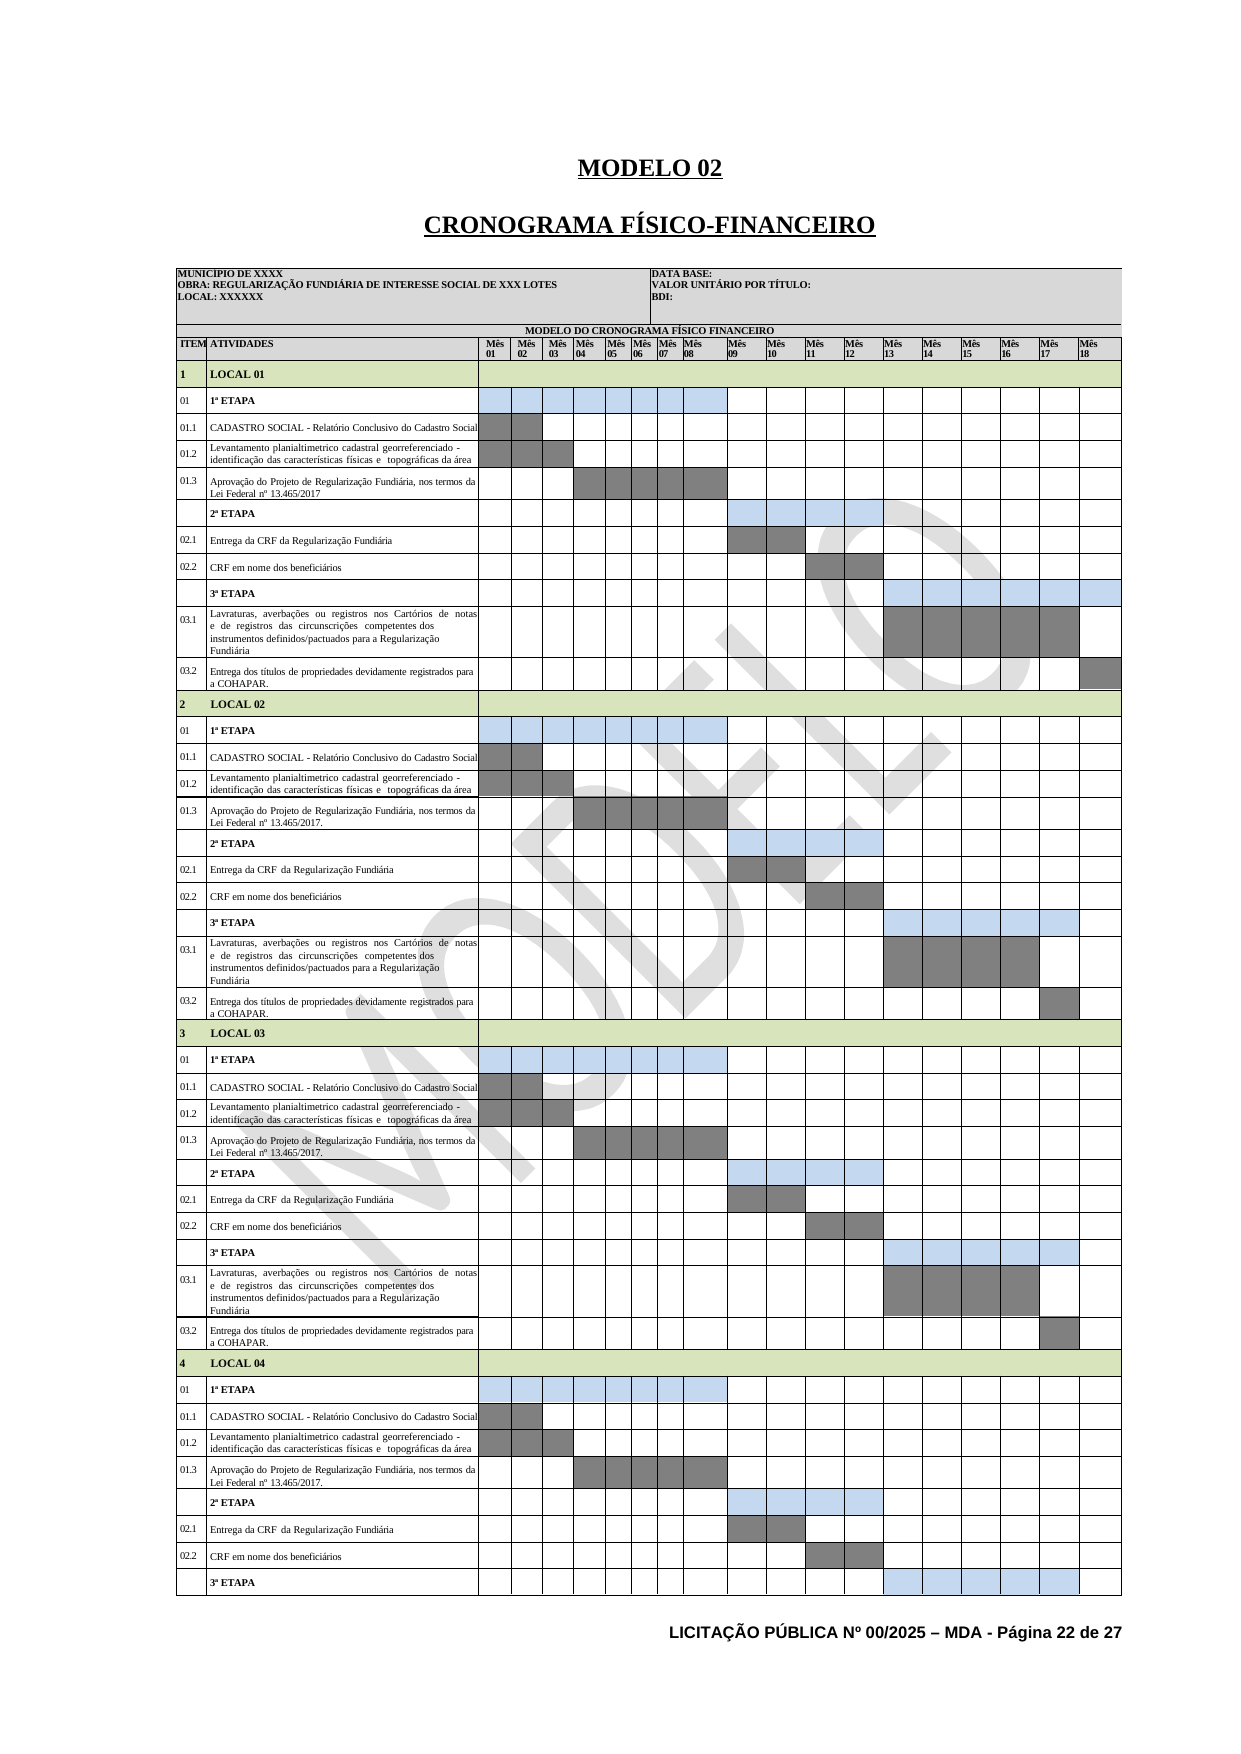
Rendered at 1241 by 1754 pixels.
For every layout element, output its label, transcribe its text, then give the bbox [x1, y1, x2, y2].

table_cell [923, 1100, 961, 1126]
table_cell [845, 388, 883, 413]
table_cell 01.1 [177, 1074, 206, 1099]
table_cell [479, 468, 511, 499]
table_cell [1040, 607, 1079, 657]
table_cell [177, 1240, 206, 1265]
table_cell [1040, 414, 1079, 440]
table_cell [923, 607, 961, 657]
table_cell [512, 1516, 542, 1542]
table_cell [1040, 937, 1079, 987]
table_cell [1001, 1186, 1039, 1212]
table_cell 01.2 [177, 1430, 206, 1456]
table_cell Mês 07 [658, 338, 683, 360]
table_cell [574, 937, 605, 987]
table_cell [177, 580, 206, 606]
table_cell [606, 1266, 631, 1316]
table_cell [1040, 1186, 1079, 1212]
table_cell [1080, 1404, 1121, 1429]
table_cell [574, 1100, 605, 1126]
table_cell [1080, 988, 1121, 1019]
table_cell [806, 937, 844, 987]
table_cell [767, 554, 805, 579]
table_cell [632, 744, 657, 770]
table_cell [962, 580, 1000, 606]
table_cell [479, 607, 511, 657]
table_cell [923, 468, 961, 499]
table_cell [923, 771, 961, 796]
table_cell [606, 937, 631, 987]
table_cell [1080, 798, 1121, 829]
table_cell [543, 1457, 573, 1488]
table_cell [684, 1213, 727, 1239]
table_cell 02.1 [177, 857, 206, 882]
table_cell [728, 580, 766, 606]
table_cell [884, 441, 922, 467]
table_cell [177, 830, 206, 856]
table_cell [606, 1377, 631, 1402]
table_cell [512, 830, 542, 856]
table_cell [728, 441, 766, 467]
table_cell [884, 1516, 922, 1542]
table_cell [845, 414, 883, 440]
table_cell [767, 1160, 805, 1185]
table_cell [606, 1127, 631, 1159]
table_cell [657, 1569, 683, 1595]
table_cell Mês 01 [479, 338, 510, 360]
table_cell [606, 441, 631, 467]
table_cell [884, 1318, 922, 1349]
table_cell [658, 1047, 683, 1073]
table_cell [1040, 1516, 1079, 1542]
table_cell Entrega da CRF da Regularização Fundiária [207, 527, 478, 553]
table_cell [658, 414, 683, 440]
table_cell [1001, 1430, 1039, 1456]
table_cell [684, 798, 727, 829]
table_cell [684, 988, 727, 1019]
table_cell [1001, 527, 1039, 553]
table_cell [543, 857, 573, 882]
table_cell [606, 830, 631, 856]
table_cell [1040, 1543, 1079, 1568]
table_cell [1001, 1404, 1039, 1429]
table_cell [512, 500, 542, 526]
table_cell 01.3 [177, 1457, 206, 1488]
table_cell 4 [177, 1350, 207, 1376]
table_cell [767, 500, 805, 526]
table_cell LOCAL 02 [207, 691, 478, 716]
table_cell Aprovação do Projeto de Regularização Fundiária, nos termos da Lei Federal nº 13.465/2017. [207, 798, 478, 829]
table_cell [606, 1430, 631, 1456]
table_cell [606, 580, 631, 606]
table_cell [767, 580, 805, 606]
table_cell [479, 744, 511, 770]
table_cell [479, 1569, 511, 1595]
table_cell [728, 607, 766, 657]
table_cell [658, 798, 683, 829]
table_cell [923, 1266, 961, 1316]
table_cell [806, 414, 844, 440]
table_cell [543, 830, 573, 856]
table_cell [543, 988, 573, 1019]
table_cell [512, 1127, 542, 1159]
table_cell [684, 414, 727, 440]
table_cell [543, 441, 573, 467]
table_cell [806, 1186, 844, 1212]
table_cell [512, 441, 542, 467]
table_cell [512, 388, 542, 413]
table_cell [658, 1213, 683, 1239]
table_cell Mês 12 [845, 338, 883, 360]
table_cell [806, 527, 844, 553]
table_cell [884, 1266, 922, 1316]
table_cell [962, 857, 1000, 882]
table_cell [962, 554, 1000, 579]
table_cell [1040, 388, 1079, 413]
table_cell [962, 1213, 1000, 1239]
table_cell 01.2 [177, 1100, 206, 1126]
table_cell [543, 937, 573, 987]
table_cell [767, 1186, 805, 1212]
table_cell [632, 1213, 657, 1239]
table_cell [845, 1404, 883, 1429]
table_cell [845, 883, 883, 909]
table_cell [845, 1457, 883, 1488]
table_cell [767, 1266, 805, 1316]
table_cell [632, 1489, 657, 1515]
table_cell [574, 988, 605, 1019]
table_cell [923, 1127, 961, 1159]
table_cell [923, 910, 961, 936]
table_cell [512, 468, 542, 499]
table_cell [543, 1074, 573, 1099]
table_cell [632, 1186, 657, 1212]
table_cell [884, 1543, 922, 1568]
table_cell [574, 527, 605, 553]
table_cell [479, 910, 511, 936]
table_cell [884, 1377, 922, 1402]
table_cell 1ª ETAPA [207, 1377, 478, 1402]
table_cell [923, 414, 961, 440]
table_cell [1040, 857, 1079, 882]
table_cell [845, 1543, 883, 1568]
table_cell [632, 1318, 657, 1349]
table_cell [1080, 744, 1121, 770]
table_cell [1080, 1047, 1121, 1073]
table_cell [1001, 607, 1039, 657]
table_header MUNICÍPIO DE XXXX OBRA: REGULARIZAÇÃO FUNDIÁRIA DE INTERESSE SOCIAL DE XXX LOTES LOCAL: XXXXXX [177, 269, 650, 324]
table_cell [606, 607, 631, 657]
table_cell CADASTRO SOCIAL - Relatório Conclusivo do Cadastro Social [207, 414, 478, 440]
table_cell [806, 1100, 844, 1126]
table_cell [658, 607, 683, 657]
table_cell [962, 937, 1000, 987]
table_cell [923, 1240, 961, 1265]
table_cell 3 [177, 1020, 207, 1046]
table_cell [632, 937, 657, 987]
table_cell [574, 468, 605, 499]
table_cell [632, 607, 657, 657]
table_cell [574, 580, 605, 606]
table_cell [1080, 1543, 1121, 1568]
table_cell [479, 1516, 511, 1542]
table_cell [574, 771, 605, 796]
table_cell Mês 13 [884, 338, 922, 360]
table_cell [1040, 1404, 1079, 1429]
table_cell [632, 1377, 657, 1402]
table_cell LOCAL 04 [207, 1350, 478, 1376]
table_cell [632, 527, 657, 553]
table_cell [767, 1516, 805, 1542]
table_cell [806, 1240, 844, 1265]
table_cell 02.2 [177, 883, 206, 909]
table_cell [1040, 554, 1079, 579]
table_cell [606, 1186, 631, 1212]
table_cell [845, 1160, 883, 1185]
table_cell [806, 580, 844, 606]
table_cell [806, 1160, 844, 1185]
table_cell [806, 1127, 844, 1159]
table_cell [479, 798, 511, 829]
table_cell Mês 15 [962, 338, 1000, 360]
table_cell [1001, 1074, 1039, 1099]
table_cell [1080, 1377, 1121, 1402]
table_cell [684, 910, 727, 936]
table_cell [806, 1430, 844, 1456]
table_cell [606, 744, 631, 770]
table_cell [632, 1127, 657, 1159]
table_cell [845, 468, 883, 499]
table_cell [632, 1047, 657, 1073]
table_cell [845, 744, 883, 770]
table_cell [1080, 1318, 1121, 1349]
table_cell [767, 1489, 805, 1515]
table_cell [962, 1457, 1000, 1488]
table_cell [479, 658, 511, 689]
table_cell [512, 1074, 542, 1099]
table_cell [574, 388, 605, 413]
table_cell [923, 830, 961, 856]
table_cell [479, 1074, 511, 1099]
table_cell [806, 1318, 844, 1349]
table_cell [658, 441, 683, 467]
table_cell 01.3 [177, 468, 206, 499]
table_cell [479, 1266, 511, 1316]
table_cell [632, 1516, 657, 1542]
table_cell [1080, 527, 1121, 553]
table_cell [845, 1377, 883, 1402]
table_cell [684, 607, 727, 657]
table_cell [479, 883, 511, 909]
table_cell Mês 11 [806, 338, 844, 360]
table_cell [845, 1074, 883, 1099]
table_cell [684, 1318, 727, 1349]
table_cell [543, 468, 573, 499]
table_cell [543, 1213, 573, 1239]
table_cell CADASTRO SOCIAL - Relatório Conclusivo do Cadastro Social [207, 1404, 478, 1429]
table_cell [962, 1543, 1000, 1568]
table_cell [1080, 771, 1121, 796]
table_cell [684, 1160, 727, 1185]
table_cell [767, 857, 805, 882]
table_cell [1080, 1100, 1121, 1126]
table_cell [574, 658, 605, 689]
table_cell [767, 1404, 805, 1429]
table_cell Mês 17 [1040, 338, 1078, 360]
table_cell [923, 1318, 961, 1349]
table_cell [512, 1457, 542, 1488]
table_cell [606, 798, 631, 829]
table_cell [479, 500, 511, 526]
table_cell [962, 414, 1000, 440]
table_cell [606, 1100, 631, 1126]
table_cell [684, 771, 727, 796]
table_cell [806, 468, 844, 499]
table_cell [766, 1569, 805, 1595]
table_cell 01 [177, 1047, 206, 1073]
table_cell [1001, 500, 1039, 526]
table_cell [962, 1489, 1000, 1515]
table_cell [728, 883, 766, 909]
table_cell [1001, 580, 1039, 606]
table_cell [1040, 468, 1079, 499]
table_cell [1080, 388, 1121, 413]
table_cell [684, 580, 727, 606]
table_cell [728, 468, 766, 499]
table_cell [962, 771, 1000, 796]
table_cell [845, 1266, 883, 1316]
table_cell [767, 988, 805, 1019]
table_cell ATIVIDADES [207, 338, 478, 360]
table_cell [923, 937, 961, 987]
table_cell [684, 937, 727, 987]
table_cell [884, 1489, 922, 1515]
table_cell 2 [177, 691, 207, 716]
table_cell [1040, 441, 1079, 467]
table_cell [574, 798, 605, 829]
table_cell ITEM [177, 338, 206, 360]
table_cell [1080, 1127, 1121, 1159]
table_cell [806, 1047, 844, 1073]
table_cell [884, 658, 922, 689]
table_cell [884, 580, 922, 606]
table_cell [1001, 744, 1039, 770]
table_cell 01 [177, 717, 206, 743]
table_cell [728, 414, 766, 440]
table_cell [805, 1569, 844, 1595]
table_cell [479, 361, 1121, 387]
table_cell [684, 883, 727, 909]
table_cell [574, 857, 605, 882]
table_cell [806, 607, 844, 657]
table_cell [658, 1074, 683, 1099]
table_cell [658, 744, 683, 770]
table_cell [962, 1047, 1000, 1073]
table_cell [512, 1489, 542, 1515]
table_cell [884, 883, 922, 909]
table_cell [962, 1516, 1000, 1542]
table_cell [845, 1127, 883, 1159]
table_cell 02.2 [177, 554, 206, 579]
table_cell [1001, 830, 1039, 856]
table_cell [658, 1160, 683, 1185]
table_cell [728, 1404, 766, 1429]
table_cell [884, 1047, 922, 1073]
table_cell [543, 1266, 573, 1316]
table_cell [543, 1160, 573, 1185]
table_cell [1001, 414, 1039, 440]
table_cell [574, 883, 605, 909]
table_cell [806, 883, 844, 909]
table_cell 01.2 [177, 441, 206, 467]
table_cell [658, 580, 683, 606]
table_cell [1001, 1127, 1039, 1159]
table_cell [728, 771, 766, 796]
table_cell [923, 388, 961, 413]
table_cell [1001, 1047, 1039, 1073]
table_cell [479, 414, 511, 440]
table_cell [512, 910, 542, 936]
table_cell [767, 607, 805, 657]
table_cell [574, 744, 605, 770]
table_cell [632, 1100, 657, 1126]
table_cell [962, 468, 1000, 499]
table_cell [728, 527, 766, 553]
table_cell [962, 658, 1000, 689]
table_cell [767, 1100, 805, 1126]
table_cell [962, 1377, 1000, 1402]
table_cell [606, 527, 631, 553]
table_cell [728, 1318, 766, 1349]
table_cell [1040, 798, 1079, 829]
table_cell [806, 1489, 844, 1515]
table_cell [1040, 771, 1079, 796]
table_cell [479, 1350, 1121, 1376]
table_cell CADASTRO SOCIAL - Relatório Conclusivo do Cadastro Social [207, 1074, 478, 1099]
table_cell [806, 1213, 844, 1239]
table_cell [728, 500, 766, 526]
table_cell [728, 1516, 766, 1542]
table_cell [684, 1457, 727, 1488]
table_cell [1080, 414, 1121, 440]
table_cell [512, 607, 542, 657]
table_cell [1040, 1100, 1079, 1126]
table_cell [512, 883, 542, 909]
table_cell [574, 1516, 605, 1542]
table_cell [962, 1569, 1001, 1595]
table_cell [962, 1240, 1000, 1265]
table_cell [845, 658, 883, 689]
table_cell [543, 798, 573, 829]
table_cell [479, 1160, 511, 1185]
table_cell [728, 1186, 766, 1212]
table_cell [512, 658, 542, 689]
table_cell [479, 441, 511, 467]
table_cell 2ª ETAPA [207, 830, 478, 856]
table_cell [632, 414, 657, 440]
table_cell [658, 527, 683, 553]
table_cell [1040, 1430, 1079, 1456]
table_cell [767, 1047, 805, 1073]
table_cell [923, 1543, 961, 1568]
table_cell [543, 1047, 573, 1073]
table_cell [479, 1489, 511, 1515]
table_cell [767, 910, 805, 936]
table_cell [512, 1430, 542, 1456]
table_cell 2ª ETAPA [207, 1489, 478, 1515]
table_cell [728, 830, 766, 856]
table_cell [574, 1266, 605, 1316]
table_cell [884, 910, 922, 936]
table_cell [512, 1266, 542, 1316]
table_cell [574, 910, 605, 936]
table_cell [512, 1100, 542, 1126]
table_cell Entrega dos títulos de propriedades devidamente registrados para a COHAPAR. [207, 988, 478, 1019]
table_cell [962, 988, 1000, 1019]
table_cell [962, 1430, 1000, 1456]
table_cell [543, 1186, 573, 1212]
table_cell [543, 1100, 573, 1126]
table_cell [923, 658, 961, 689]
table_cell [606, 1074, 631, 1099]
table_cell [767, 1074, 805, 1099]
table_cell [658, 1127, 683, 1159]
table_cell [606, 468, 631, 499]
table_cell [806, 388, 844, 413]
table_cell Entrega da CRF da Regularização Fundiária [207, 857, 478, 882]
table_cell [512, 1404, 542, 1429]
table_cell [806, 771, 844, 796]
table_cell [574, 1430, 605, 1456]
table_cell [728, 1569, 766, 1595]
table_cell [684, 554, 727, 579]
table_cell [1080, 1160, 1121, 1185]
table_cell [845, 527, 883, 553]
table_cell [962, 527, 1000, 553]
table_cell [884, 607, 922, 657]
table_cell [962, 744, 1000, 770]
table_cell [806, 910, 844, 936]
table_cell [884, 937, 922, 987]
table_cell [684, 1516, 727, 1542]
table_cell [884, 1160, 922, 1185]
table_cell [479, 1100, 511, 1126]
table_cell [658, 988, 683, 1019]
table_cell [479, 1543, 511, 1568]
table_cell 03.2 [177, 988, 206, 1019]
table_cell [512, 937, 542, 987]
table_cell [806, 441, 844, 467]
table_cell [1080, 1186, 1121, 1212]
table_cell [543, 1240, 573, 1265]
table_cell [923, 1377, 961, 1402]
table_cell [543, 1404, 573, 1429]
table_cell [658, 1186, 683, 1212]
table_cell [806, 744, 844, 770]
table_cell [884, 388, 922, 413]
table_cell [1001, 988, 1039, 1019]
table_cell [512, 580, 542, 606]
table_cell [962, 1100, 1000, 1126]
table_cell [177, 1489, 206, 1515]
table_cell [606, 554, 631, 579]
table_cell [512, 1160, 542, 1185]
table_cell [1080, 554, 1121, 579]
table_cell [658, 1457, 683, 1488]
table_cell [543, 1430, 573, 1456]
table_cell Mês 03 [543, 338, 573, 360]
table_cell 03.1 [177, 1266, 206, 1316]
table_cell [923, 1489, 961, 1515]
table_cell [177, 1160, 206, 1185]
table_cell [1040, 1318, 1079, 1349]
table_cell [728, 744, 766, 770]
table_cell [767, 744, 805, 770]
table_cell [767, 937, 805, 987]
table_cell [479, 1430, 511, 1456]
table_cell [884, 527, 922, 553]
table_cell [606, 1240, 631, 1265]
table_cell 02.1 [177, 527, 206, 553]
table_cell 01.3 [177, 1127, 206, 1159]
table_cell [574, 1489, 605, 1515]
table_cell [845, 717, 883, 743]
table_cell [728, 1240, 766, 1265]
table_cell LOCAL 01 [207, 361, 478, 387]
table_cell [658, 771, 683, 796]
table_cell [632, 1160, 657, 1185]
table_cell [884, 1127, 922, 1159]
table_cell [479, 1240, 511, 1265]
table_cell [479, 1404, 511, 1429]
table_cell [658, 937, 683, 987]
table_cell [606, 1213, 631, 1239]
table_cell [1040, 1266, 1079, 1316]
table_cell [1040, 1240, 1079, 1265]
table_cell [728, 1543, 766, 1568]
table_cell [684, 1074, 727, 1099]
table_cell [606, 1489, 631, 1515]
table_cell [684, 1100, 727, 1126]
text MODELO 02 [177, 153, 1122, 182]
table_cell LOCAL 03 [207, 1020, 478, 1046]
table_cell [923, 1213, 961, 1239]
table_cell [574, 1186, 605, 1212]
table_cell MODELO DO CRONOGRAMA FÍSICO FINANCEIRO [177, 324, 1122, 337]
table_cell [658, 554, 683, 579]
table_cell [632, 500, 657, 526]
table_cell [606, 388, 631, 413]
table_cell [512, 554, 542, 579]
table_cell [512, 1213, 542, 1239]
table_cell [962, 1186, 1000, 1212]
table_cell [632, 771, 657, 796]
table_header DATA BASE: VALOR UNITÁRIO POR TÍTULO: BDI: [651, 269, 1122, 324]
table_cell [728, 1100, 766, 1126]
table_cell 03.1 [177, 937, 206, 987]
table_cell [632, 883, 657, 909]
table_cell Entrega da CRF da Regularização Fundiária [207, 1186, 478, 1212]
table_cell Entrega dos títulos de propriedades devidamente registrados para a COHAPAR. [207, 1318, 478, 1349]
table_cell [543, 580, 573, 606]
table_cell CRF em nome dos beneficiários [207, 1543, 478, 1568]
table_cell [177, 910, 206, 936]
table_cell [632, 1240, 657, 1265]
table_cell [728, 554, 766, 579]
table_cell [1040, 1160, 1079, 1185]
table_cell [884, 554, 922, 579]
table_cell [1040, 744, 1079, 770]
table_cell [923, 988, 961, 1019]
table_cell [479, 771, 511, 796]
table_cell 1ª ETAPA [207, 717, 478, 743]
table_cell [1040, 717, 1079, 743]
table_cell [1001, 388, 1039, 413]
table_cell [543, 500, 573, 526]
table_cell [923, 1404, 961, 1429]
table_cell [1001, 1377, 1039, 1402]
table_cell [845, 1318, 883, 1349]
table_cell [684, 857, 727, 882]
table_cell [767, 771, 805, 796]
table_cell [1040, 1377, 1079, 1402]
table_cell [923, 580, 961, 606]
table_cell [1001, 1160, 1039, 1185]
table_cell 01.1 [177, 414, 206, 440]
table_cell [574, 1457, 605, 1488]
table_cell [728, 1127, 766, 1159]
table_cell [845, 580, 883, 606]
table_cell [923, 857, 961, 882]
table_cell [658, 658, 683, 689]
table_cell Entrega da CRF da Regularização Fundiária [207, 1516, 478, 1542]
table_cell [962, 607, 1000, 657]
table_cell [1080, 910, 1121, 936]
table_cell [1001, 1569, 1039, 1595]
table_cell [684, 1489, 727, 1515]
table_cell [606, 883, 631, 909]
table_cell [923, 883, 961, 909]
table_cell [728, 1430, 766, 1456]
table_cell [806, 1377, 844, 1402]
table_cell [845, 1240, 883, 1265]
table_cell [884, 857, 922, 882]
table_cell Mês 10 [767, 338, 805, 360]
table_cell [1001, 1240, 1039, 1265]
table_cell [884, 1240, 922, 1265]
table_cell [1001, 468, 1039, 499]
table_cell [767, 1430, 805, 1456]
table_cell [684, 1186, 727, 1212]
table_cell [806, 1404, 844, 1429]
table_cell [845, 1489, 883, 1515]
table_cell [845, 857, 883, 882]
table_cell [684, 1127, 727, 1159]
table_cell [845, 910, 883, 936]
table_cell [574, 1569, 605, 1595]
table_cell [574, 1240, 605, 1265]
table_cell [574, 830, 605, 856]
table_cell [923, 1074, 961, 1099]
table_cell [1040, 1213, 1079, 1239]
table_cell [658, 500, 683, 526]
table_cell [962, 441, 1000, 467]
table_cell [479, 1377, 511, 1402]
table_cell [543, 744, 573, 770]
table_cell [543, 1377, 573, 1402]
table_cell [574, 554, 605, 579]
table_cell [684, 388, 727, 413]
table_cell [574, 1160, 605, 1185]
table_cell [658, 1516, 683, 1542]
table_cell [606, 1457, 631, 1488]
table_cell [962, 1074, 1000, 1099]
table_cell 3ª ETAPA [207, 910, 478, 936]
table_cell [512, 1318, 542, 1349]
table_cell [845, 441, 883, 467]
table_cell [542, 1569, 573, 1595]
table_cell [1080, 830, 1121, 856]
table_cell [684, 1240, 727, 1265]
table_cell [543, 1543, 573, 1568]
table_cell [806, 658, 844, 689]
table_cell [684, 830, 727, 856]
table_cell 1ª ETAPA [207, 388, 478, 413]
table_cell [728, 388, 766, 413]
table_cell [512, 1543, 542, 1568]
table_cell [884, 798, 922, 829]
table_cell 3ª ETAPA [207, 580, 478, 606]
table_cell 01.1 [177, 744, 206, 770]
table_cell [479, 388, 511, 413]
table_cell [845, 607, 883, 657]
table_cell [728, 1377, 766, 1402]
table_cell [767, 883, 805, 909]
table_cell [962, 883, 1000, 909]
table_cell [728, 988, 766, 1019]
table_cell [1080, 500, 1121, 526]
table_cell [1080, 658, 1121, 689]
table_cell [632, 1074, 657, 1099]
table_cell Mês 04 [574, 338, 605, 360]
table_cell [1040, 1569, 1079, 1595]
table_cell [1001, 658, 1039, 689]
table_cell [479, 580, 511, 606]
table_cell 03.2 [177, 1318, 206, 1349]
table_cell [684, 500, 727, 526]
table_cell [728, 1457, 766, 1488]
table_cell [632, 554, 657, 579]
table_cell [684, 717, 727, 743]
table_cell Mês 06 [632, 338, 657, 360]
table_cell [658, 468, 683, 499]
table_cell [632, 1430, 657, 1456]
table_cell [606, 988, 631, 1019]
table_cell [658, 388, 683, 413]
table_cell [1001, 1318, 1039, 1349]
table_cell [1040, 580, 1079, 606]
table_cell [574, 1404, 605, 1429]
table_cell [684, 468, 727, 499]
table_cell [632, 988, 657, 1019]
table_cell [1001, 883, 1039, 909]
table_cell [606, 857, 631, 882]
table_cell [923, 441, 961, 467]
table_cell [884, 830, 922, 856]
table_cell 03.2 [177, 658, 206, 689]
table_cell [1040, 1127, 1079, 1159]
table_cell [543, 607, 573, 657]
table_cell [767, 468, 805, 499]
table_cell [543, 554, 573, 579]
table_cell [1001, 1457, 1039, 1488]
table_cell [479, 1020, 1121, 1046]
table_cell [683, 1569, 727, 1595]
table_cell [512, 988, 542, 1019]
table_cell [684, 527, 727, 553]
table_cell [884, 1457, 922, 1488]
table_cell [884, 744, 922, 770]
table_cell [479, 1457, 511, 1488]
table_cell CRF em nome dos beneficiários [207, 883, 478, 909]
table_cell [923, 1047, 961, 1073]
table_cell [1001, 554, 1039, 579]
table_cell [658, 1404, 683, 1429]
table_cell [767, 658, 805, 689]
table_cell [658, 910, 683, 936]
table_cell [884, 1430, 922, 1456]
table_cell [728, 1047, 766, 1073]
table_cell [728, 857, 766, 882]
table_cell [923, 1430, 961, 1456]
table_cell [767, 1240, 805, 1265]
table_cell [658, 1430, 683, 1456]
table_cell [606, 717, 631, 743]
table_cell 1 [177, 361, 206, 387]
table_cell [884, 717, 922, 743]
table_cell Aprovação do Projeto de Regularização Fundiária, nos termos da Lei Federal nº 13.465/2017. [207, 1127, 478, 1159]
table_cell [1080, 883, 1121, 909]
table_cell [1080, 1266, 1121, 1316]
table_cell [1001, 1516, 1039, 1542]
table_cell [1080, 717, 1121, 743]
table_cell Mês 16 [1001, 338, 1039, 360]
table_cell [658, 1489, 683, 1515]
table_cell [845, 1186, 883, 1212]
table_cell [658, 1266, 683, 1316]
table_cell [658, 830, 683, 856]
table_cell [632, 910, 657, 936]
table_cell [632, 441, 657, 467]
table_cell [806, 1543, 844, 1568]
table_cell [845, 937, 883, 987]
table_cell [845, 1516, 883, 1542]
table_cell [632, 798, 657, 829]
table_cell [632, 857, 657, 882]
table_cell [884, 1074, 922, 1099]
table_cell [1001, 798, 1039, 829]
table_cell [845, 771, 883, 796]
table_cell [543, 388, 573, 413]
table_cell [512, 857, 542, 882]
table_cell [512, 744, 542, 770]
table_cell [684, 441, 727, 467]
table_cell [767, 1543, 805, 1568]
table_cell [884, 1186, 922, 1212]
table_cell Aprovação do Projeto de Regularização Fundiária, nos termos da Lei Federal nº 13.465/2017. [207, 1457, 478, 1488]
table_cell [658, 883, 683, 909]
table_cell Mês 05 [606, 338, 631, 360]
table_cell Mês 18 [1079, 338, 1121, 360]
table_cell [684, 1404, 727, 1429]
table_cell [1080, 1430, 1121, 1456]
table_cell [574, 1047, 605, 1073]
table_cell 01.1 [177, 1404, 206, 1429]
table_cell Mês 02 [511, 338, 542, 360]
table_cell [1080, 1213, 1121, 1239]
table_cell [845, 988, 883, 1019]
table_cell [684, 1047, 727, 1073]
table_cell [728, 910, 766, 936]
table_cell [658, 717, 683, 743]
table_cell [1001, 910, 1039, 936]
table_cell [658, 1240, 683, 1265]
table_cell [1080, 580, 1121, 606]
table_cell [543, 1489, 573, 1515]
table_cell [479, 1213, 511, 1239]
table_cell [923, 744, 961, 770]
table_cell [574, 1377, 605, 1402]
table_cell [606, 771, 631, 796]
table_cell Aprovação do Projeto de Regularização Fundiária, nos termos da Lei Federal nº 13.465/2017 [207, 468, 478, 499]
table_cell [767, 717, 805, 743]
table_cell [728, 1213, 766, 1239]
table_cell [806, 988, 844, 1019]
table_cell [543, 414, 573, 440]
table_cell [606, 1543, 631, 1568]
table_cell [479, 717, 511, 743]
table_cell [684, 658, 727, 689]
table_cell [574, 1213, 605, 1239]
table_cell [512, 1186, 542, 1212]
table_cell [806, 798, 844, 829]
table_cell [684, 1266, 727, 1316]
table_cell [479, 691, 1121, 716]
table_cell CRF em nome dos beneficiários [207, 554, 478, 579]
table_cell [631, 1569, 657, 1595]
table_cell [1080, 1240, 1121, 1265]
table_cell [1080, 1489, 1121, 1515]
table_cell [479, 527, 511, 553]
table_cell [767, 1377, 805, 1402]
table_cell [767, 441, 805, 467]
table_cell 03.1 [177, 607, 206, 657]
table_cell [606, 1404, 631, 1429]
table_cell [632, 717, 657, 743]
table_cell [606, 500, 631, 526]
table_cell [512, 771, 542, 796]
table_cell [767, 388, 805, 413]
table_cell [632, 1266, 657, 1316]
table_cell [1080, 857, 1121, 882]
table_cell [1040, 883, 1079, 909]
table_cell [177, 1569, 206, 1595]
table_cell [512, 414, 542, 440]
table_cell [479, 857, 511, 882]
table_cell [962, 388, 1000, 413]
table_cell [1040, 1074, 1079, 1099]
table_cell [806, 717, 844, 743]
table_cell [806, 857, 844, 882]
table_cell [962, 1127, 1000, 1159]
table_cell [845, 798, 883, 829]
table_cell [1040, 1457, 1079, 1488]
table_cell [923, 1160, 961, 1185]
table_cell [632, 1404, 657, 1429]
table_cell [512, 1377, 542, 1402]
table_cell Entrega dos títulos de propriedades devidamente registrados para a COHAPAR. [207, 658, 478, 689]
table_cell [574, 1074, 605, 1099]
table_cell 01 [177, 388, 206, 413]
table_cell [1040, 910, 1079, 936]
table_cell [1080, 1457, 1121, 1488]
table_cell [632, 1457, 657, 1488]
table_cell [512, 1047, 542, 1073]
table_cell [543, 1127, 573, 1159]
table_cell [1040, 1047, 1079, 1073]
table_cell CRF em nome dos beneficiários [207, 1213, 478, 1239]
table_cell [605, 1569, 631, 1595]
table_cell Mês 14 [923, 338, 961, 360]
table_cell 3ª ETAPA [207, 1240, 478, 1265]
table_cell [632, 1543, 657, 1568]
table_cell [806, 1457, 844, 1488]
table_cell [923, 1186, 961, 1212]
table_cell [1001, 1489, 1039, 1515]
table_cell [574, 717, 605, 743]
table_cell [606, 1047, 631, 1073]
table_cell CADASTRO SOCIAL - Relatório Conclusivo do Cadastro Social [207, 744, 478, 770]
table_cell [1079, 1569, 1121, 1595]
table_cell [658, 857, 683, 882]
table_cell [767, 798, 805, 829]
table_cell [512, 527, 542, 553]
table_cell [884, 468, 922, 499]
table_cell [806, 500, 844, 526]
table_cell [806, 1074, 844, 1099]
table_cell [512, 717, 542, 743]
table_cell [479, 554, 511, 579]
table_cell [884, 500, 922, 526]
table_cell [962, 1160, 1000, 1185]
table_cell [1001, 717, 1039, 743]
table_cell [1001, 937, 1039, 987]
table_cell 01 [177, 1377, 206, 1402]
table_cell [767, 414, 805, 440]
table_cell [574, 607, 605, 657]
table_cell [1040, 1489, 1079, 1515]
table_cell [543, 910, 573, 936]
table_cell [923, 1516, 961, 1542]
table_cell [767, 1318, 805, 1349]
table_cell [606, 658, 631, 689]
table_cell [479, 1127, 511, 1159]
table_cell [479, 937, 511, 987]
table_cell [1001, 441, 1039, 467]
table_cell [884, 988, 922, 1019]
table_cell [1001, 857, 1039, 882]
table_cell [884, 771, 922, 796]
table_cell [728, 1489, 766, 1515]
table_cell [767, 1213, 805, 1239]
table_cell [806, 1266, 844, 1316]
table_cell [962, 910, 1000, 936]
table_cell [632, 388, 657, 413]
table_cell [658, 1100, 683, 1126]
table_cell [1080, 607, 1121, 657]
table_cell [574, 441, 605, 467]
table_cell [543, 771, 573, 796]
table_cell [632, 580, 657, 606]
table_cell [806, 554, 844, 579]
table_cell [962, 830, 1000, 856]
table_cell [845, 1213, 883, 1239]
table_cell [923, 500, 961, 526]
table_cell [512, 1240, 542, 1265]
table_cell 2ª ETAPA [207, 1160, 478, 1185]
table_cell [543, 717, 573, 743]
table_cell 3ª ETAPA [207, 1569, 478, 1595]
table_cell [574, 500, 605, 526]
table_cell [923, 1457, 961, 1488]
table_cell [574, 414, 605, 440]
table_cell [1080, 441, 1121, 467]
table_cell [962, 798, 1000, 829]
table_cell 1ª ETAPA [207, 1047, 478, 1073]
table_cell [479, 1186, 511, 1212]
table_cell Mês 08 [684, 338, 727, 360]
table_cell [632, 830, 657, 856]
table_cell [728, 717, 766, 743]
table_cell [1040, 988, 1079, 1019]
table_cell [511, 1569, 542, 1595]
table_cell [883, 1569, 922, 1595]
table_cell [962, 1318, 1000, 1349]
table_cell [658, 1377, 683, 1402]
table_cell [845, 1100, 883, 1126]
table_cell [845, 830, 883, 856]
table_cell [728, 1160, 766, 1185]
text CRONOGRAMA FÍSICO-FINANCEIRO [177, 210, 1122, 239]
table_cell [962, 500, 1000, 526]
table_cell [479, 1318, 511, 1349]
table_cell [923, 554, 961, 579]
table_cell 01.3 [177, 798, 206, 829]
table_cell [632, 468, 657, 499]
table_cell [884, 414, 922, 440]
table_cell [845, 1430, 883, 1456]
table_cell [479, 830, 511, 856]
table_cell [684, 1430, 727, 1456]
table_cell [962, 1404, 1000, 1429]
table_cell [728, 798, 766, 829]
table_cell [844, 1569, 883, 1595]
table_cell [543, 1318, 573, 1349]
table_cell [884, 1100, 922, 1126]
table_cell Mês 09 [728, 338, 766, 360]
table_cell [632, 658, 657, 689]
table_cell [806, 830, 844, 856]
table_cell 02.1 [177, 1516, 206, 1542]
table_cell [845, 554, 883, 579]
table_cell [1001, 1266, 1039, 1316]
table_cell [684, 744, 727, 770]
table_cell [543, 658, 573, 689]
table_cell [728, 937, 766, 987]
table_cell [884, 1404, 922, 1429]
table_cell [543, 1516, 573, 1542]
table_cell [606, 414, 631, 440]
table_cell [767, 527, 805, 553]
table_cell [728, 658, 766, 689]
table_cell [728, 1074, 766, 1099]
table_cell [1080, 1074, 1121, 1099]
table_cell 02.1 [177, 1186, 206, 1212]
table_cell [806, 1516, 844, 1542]
table_cell [767, 830, 805, 856]
table_cell [479, 1047, 511, 1073]
table_cell [845, 1047, 883, 1073]
table_cell 02.2 [177, 1213, 206, 1239]
table_cell 2ª ETAPA [207, 500, 478, 526]
table_cell [606, 910, 631, 936]
table_cell [767, 1457, 805, 1488]
table_cell 02.2 [177, 1543, 206, 1568]
table_cell [177, 500, 206, 526]
table_cell [1080, 937, 1121, 987]
table_cell [658, 1543, 683, 1568]
table_cell [1040, 500, 1079, 526]
table_cell [574, 1543, 605, 1568]
table_cell [884, 1213, 922, 1239]
table_cell [728, 1266, 766, 1316]
table_cell [845, 500, 883, 526]
table_cell [962, 717, 1000, 743]
table_cell [923, 527, 961, 553]
table_cell [1040, 830, 1079, 856]
table_cell [543, 527, 573, 553]
table_cell 01.2 [177, 771, 206, 796]
table_cell [1001, 771, 1039, 796]
table_cell [923, 798, 961, 829]
table_cell [684, 1377, 727, 1402]
table_cell [479, 988, 511, 1019]
table_cell [767, 1127, 805, 1159]
table_cell [923, 717, 961, 743]
table_cell [1001, 1213, 1039, 1239]
table_cell [606, 1318, 631, 1349]
table_cell [606, 1516, 631, 1542]
table_cell [1040, 527, 1079, 553]
table_cell [1040, 658, 1079, 689]
table_cell [684, 1543, 727, 1568]
table_cell [923, 1569, 962, 1595]
table_cell [574, 1127, 605, 1159]
table_cell [658, 1318, 683, 1349]
table_cell [1001, 1543, 1039, 1568]
table_cell [1080, 468, 1121, 499]
table_cell [543, 883, 573, 909]
table_cell [1001, 1100, 1039, 1126]
table_cell [606, 1160, 631, 1185]
table_cell [512, 798, 542, 829]
table_cell [1080, 1516, 1121, 1542]
table_cell [574, 1318, 605, 1349]
table_cell [962, 1266, 1000, 1316]
